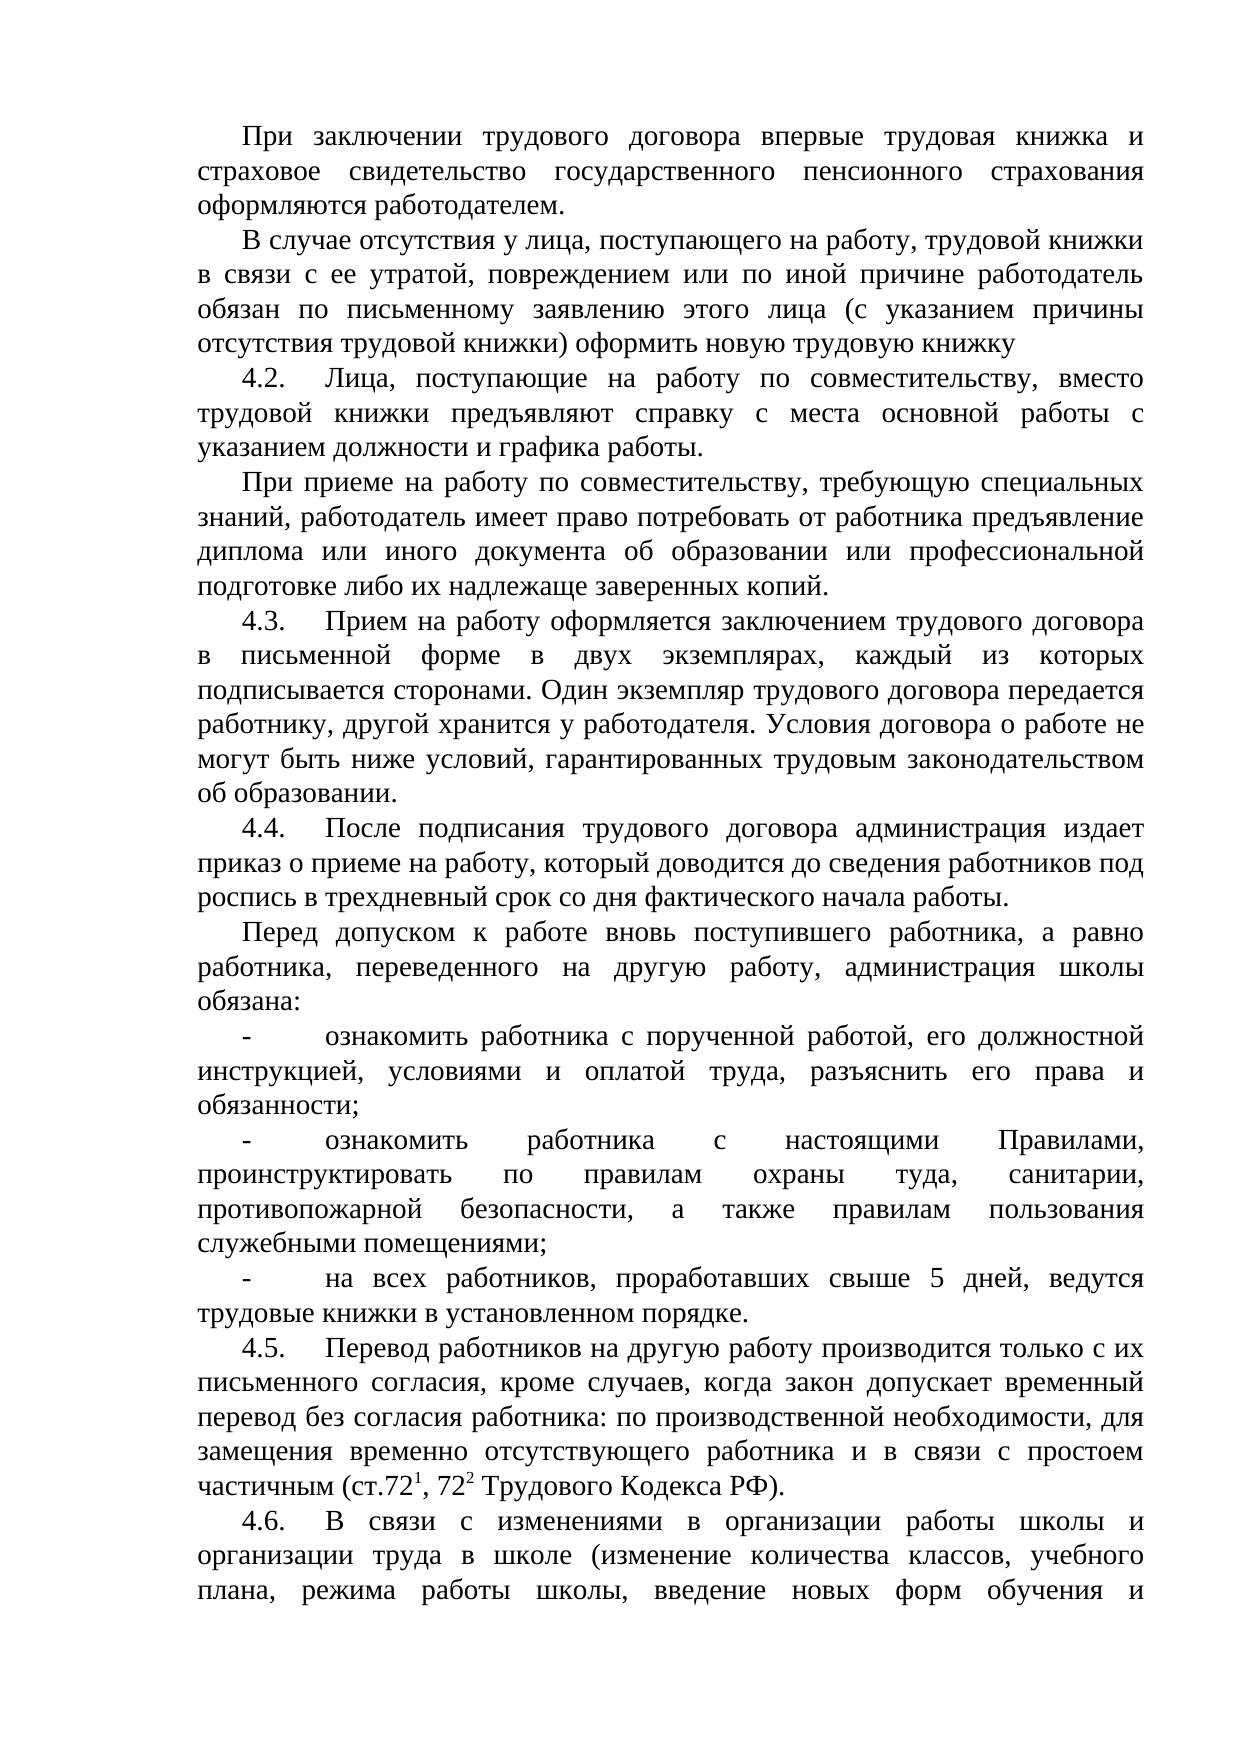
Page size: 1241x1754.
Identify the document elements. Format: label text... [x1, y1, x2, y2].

list После подписания трудового договора администрация издает приказ о приеме на работу, который доводится до сведения работников под роспись в трехдневный срок со дня фактического начала работы. [197, 810, 1145, 913]
text При заключении трудового договора впервые трудовая книжка и страховое свидетельство государственного пенсионного страхования оформляются работодателем. [197, 118, 1145, 221]
text Перед допуском к работе вновь поступившего работника, а равно работника, переведенного на другую работу, администрация школы обязана: [197, 914, 1145, 1017]
list на всех работников, проработавших свыше 5 дней, ведутся трудовые книжки в установленном порядке. [197, 1261, 1145, 1329]
list ознакомить работника с порученной работой, его должностной инструкцией, условиями и оплатой труда, разъяснить его права и обязанности; [197, 1018, 1145, 1121]
list ознакомить работника с настоящими Правилами, проинструктировать по правилам охраны туда, санитарии, противопожарной безопасности, а также правилам пользования служебными помещениями; [197, 1122, 1145, 1259]
list Перевод работников на другую работу производится только с их письменного согласия, кроме случаев, когда закон допускает временный перевод без согласия работника: по производственной необходимости, для замещения временно отсутствующего работника и в связи с простоем частичным (ст.721, 722 Трудового Кодекса РФ). [197, 1330, 1145, 1502]
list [197, 1503, 1145, 1606]
list Прием на работу оформляется заключением трудового договора в письменной форме в двух экземплярах, каждый из которых подписывается сторонами. Один экземпляр трудового договора передается работнику, другой хранится у работодателя. Условия договора о работе не могут быть ниже условий, гарантированных трудовым законодательством об образовании. [197, 603, 1145, 809]
text В случае отсутствия у лица, поступающего на работу, трудовой книжки в связи с ее утратой, повреждением или по иной причине работодатель обязан по письменному заявлению этого лица (с указанием причины отсутствия трудовой книжки) оформить новую трудовую книжку [197, 222, 1145, 359]
list Лица, поступающие на работу по совместительству, вместо трудовой книжки предъявляют справку с места основной работы с указанием должности и графика работы. [197, 361, 1145, 463]
text При приеме на работу по совместительству, требующую специальных знаний, работодатель имеет право потребовать от работника предъявление диплома или иного документа об образовании или профессиональной подготовке либо их надлежаще заверенных копий. [197, 464, 1145, 601]
